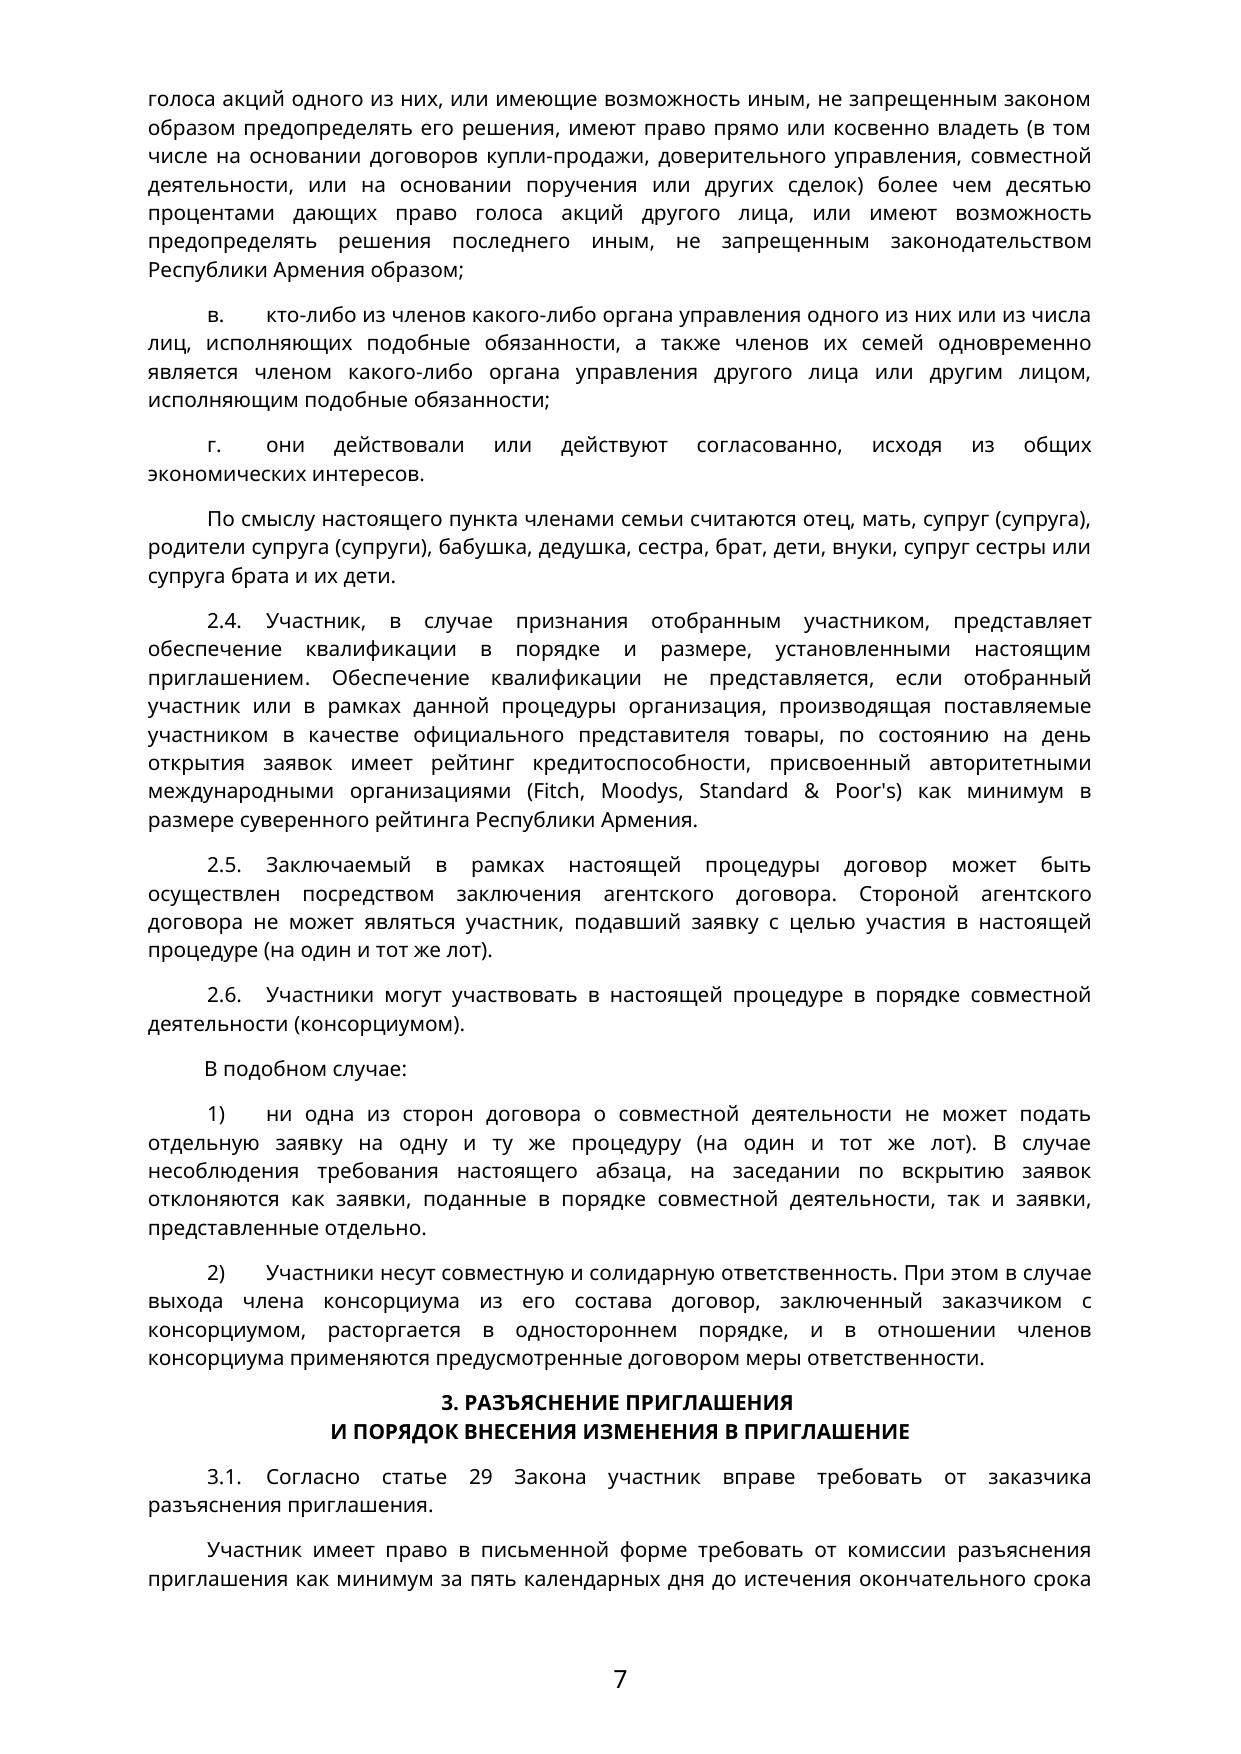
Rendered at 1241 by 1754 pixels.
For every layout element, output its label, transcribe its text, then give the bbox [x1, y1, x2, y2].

text По смыслу настоящего пункта членами семьи считаются отец, мать, супруг (супруга), родители супруга (супруги), бабушка, дедушка, сестра, брат, дети, внуки, супруг сестры или супруга брата и их дети. [148, 504, 1092, 589]
text 2.6. Участники могут участвовать в настоящей процедуре в порядке совместной деятельности (консорциумом). [148, 981, 1092, 1037]
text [148, 84, 1092, 283]
text в. кто-либо из членов какого-либо органа управления одного из них или из числа лиц, исполняющих подобные обязанности, а также членов их семей одновременно является членом какого-либо органа управления другого лица или другим лицом, исполняющим подобные обязанности; [148, 300, 1092, 414]
text г. они действовали или действуют согласованно, исходя из общих экономических интересов. [148, 431, 1092, 487]
text 2.5. Заключаемый в рамках настоящей процедуры договор может быть осуществлен посредством заключения агентского договора. Стороной агентского договора не может являться участник, подавший заявку с целью участия в настоящей процедуре (на один и тот же лот). [148, 850, 1092, 964]
text 2) Участники несут совместную и солидарную ответственность. При этом в случае выхода члена консорциума из его состава договор, заключенный заказчиком с консорциумом, расторгается в одностороннем порядке, и в отношении членов консорциума применяются предусмотренные договором меры ответственности. [148, 1258, 1092, 1372]
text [148, 1536, 1092, 1592]
text 3. РАЗЪЯСНЕНИЕ ПРИГЛАШЕНИЯ И ПОРЯДОК ВНЕСЕНИЯ ИЗМЕНЕНИЯ В ПРИГЛАШЕНИЕ [148, 1388, 1092, 1445]
text В подобном случае: [148, 1054, 1092, 1083]
text 1) ни одна из сторон договора о совместной деятельности не может подать отдельную заявку на одну и ту же процедуру (на один и тот же лот). В случае несоблюдения требования настоящего абзаца, на заседании по вскрытию заявок отклоняются как заявки, поданные в порядке совместной деятельности, так и заявки, представленные отдельно. [148, 1099, 1092, 1241]
text 3.1. Согласно статье 29 Закона участник вправе требовать от заказчика разъяснения приглашения. [148, 1462, 1092, 1519]
text 2.4. Участник, в случае признания отобранным участником, представляет обеспечение квалификации в порядке и размере, установленными настоящим приглашением. Обеспечение квалификации не представляется, если отобранный участник или в рамках данной процедуры организация, производящая поставляемые участником в качестве официального представителя товары, по состоянию на день открытия заявок имеет рейтинг кредитоспособности, присвоенный авторитетными международными организациями (Fitch, Moodys, Standard & Poor's) как минимум в размере суверенного рейтинга Республики Армения. [148, 606, 1092, 833]
